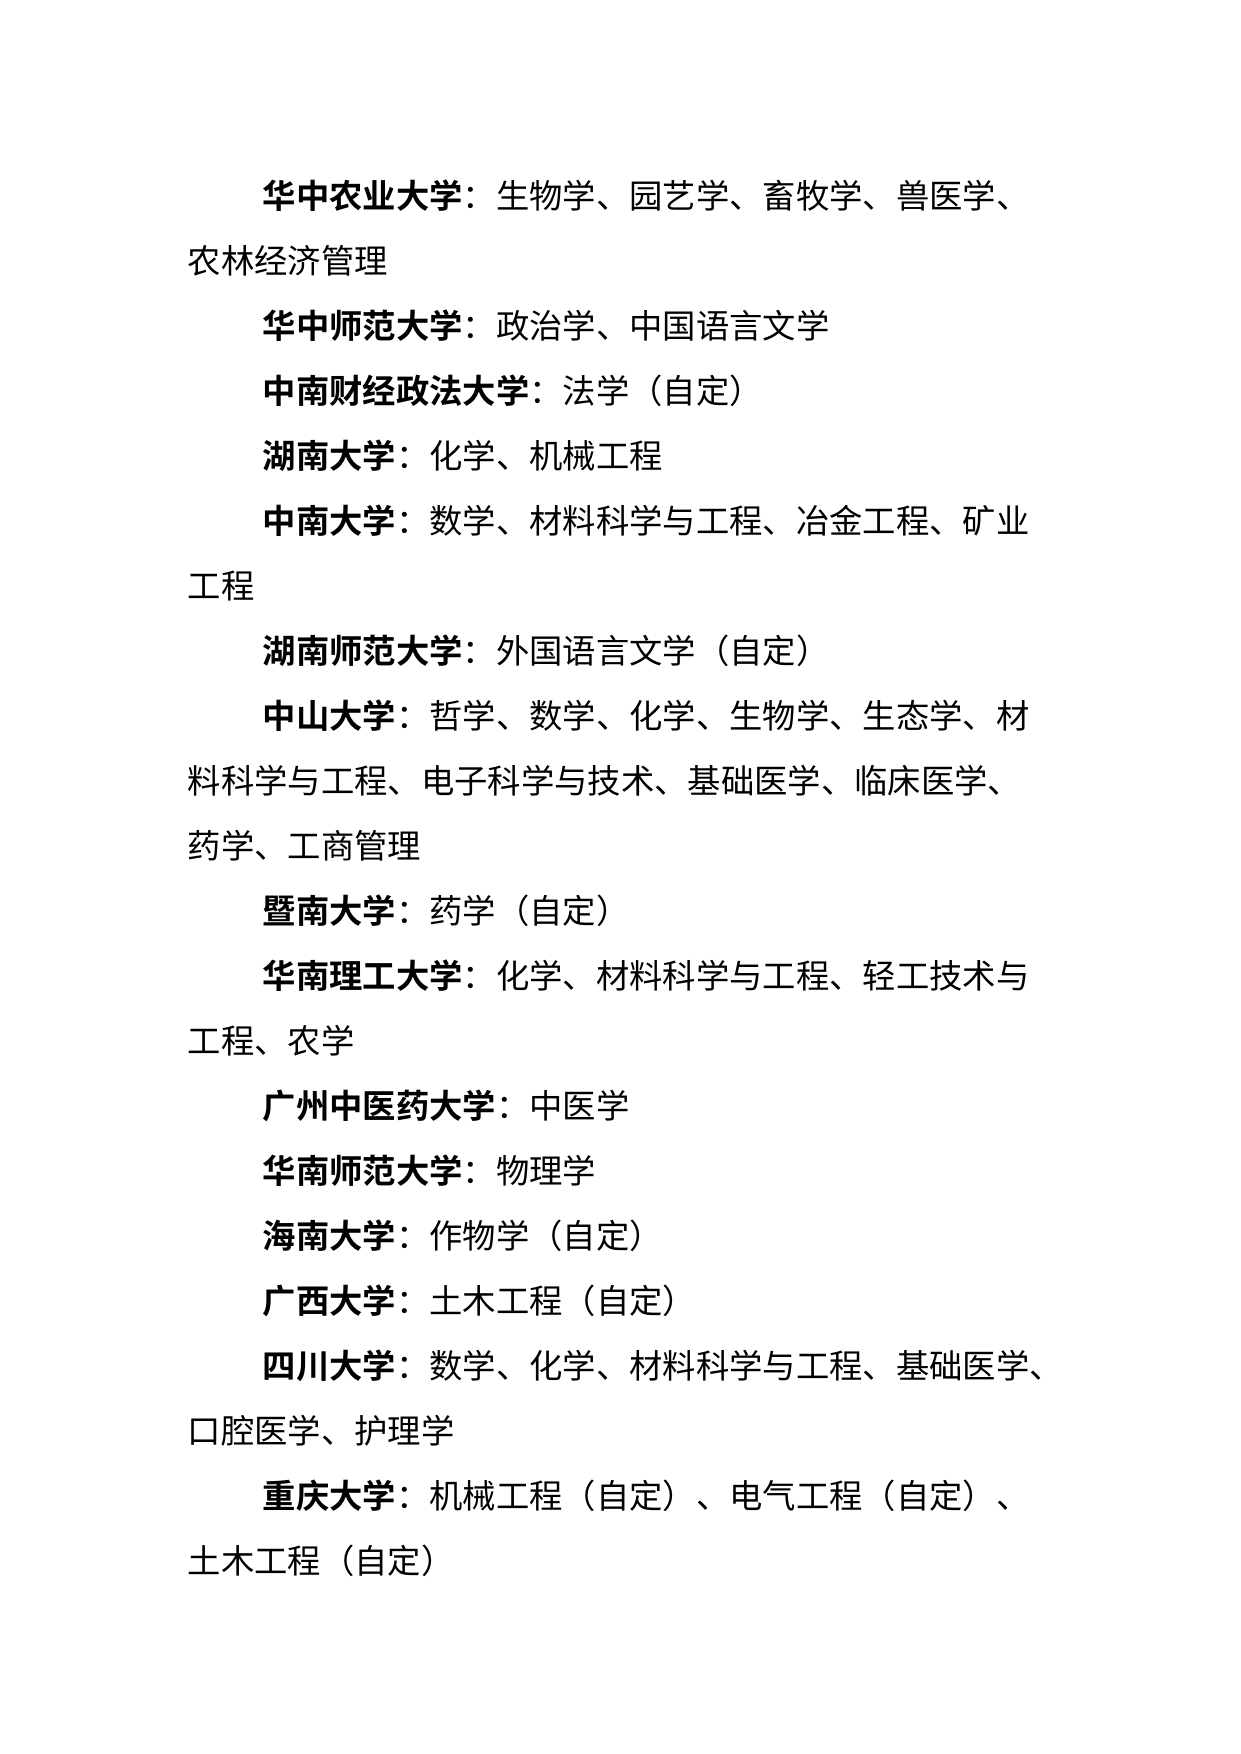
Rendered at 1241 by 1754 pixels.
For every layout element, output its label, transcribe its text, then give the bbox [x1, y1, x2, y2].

text 中南财经政法大学：法学（自定） [187, 357, 1053, 422]
text 湖南大学：化学、机械工程 [187, 422, 1053, 487]
text 华南理工大学：化学、材料科学与工程、轻工技术与工程、农学 [187, 942, 1053, 1072]
text 华中师范大学：政治学、中国语言文学 [187, 292, 1053, 357]
text 广州中医药大学：中医学 [187, 1072, 1053, 1137]
text 中山大学：哲学、数学、化学、生物学、生态学、材料科学与工程、电子科学与技术、基础医学、临床医学、药学、工商管理 [187, 682, 1053, 877]
text 华南师范大学：物理学 [187, 1137, 1053, 1202]
text 重庆大学：机械工程（自定）、电气工程（自定）、土木工程（自定） [187, 1462, 1053, 1592]
text 华中农业大学：生物学、园艺学、畜牧学、兽医学、农林经济管理 [187, 162, 1053, 292]
text 四川大学：数学、化学、材料科学与工程、基础医学、口腔医学、护理学 [187, 1332, 1053, 1462]
text 海南大学：作物学（自定） [187, 1202, 1053, 1267]
text 湖南师范大学：外国语言文学（自定） [187, 617, 1053, 682]
text 中南大学：数学、材料科学与工程、冶金工程、矿业工程 [187, 487, 1053, 617]
text 广西大学：土木工程（自定） [187, 1267, 1053, 1332]
text 暨南大学：药学（自定） [187, 877, 1053, 942]
